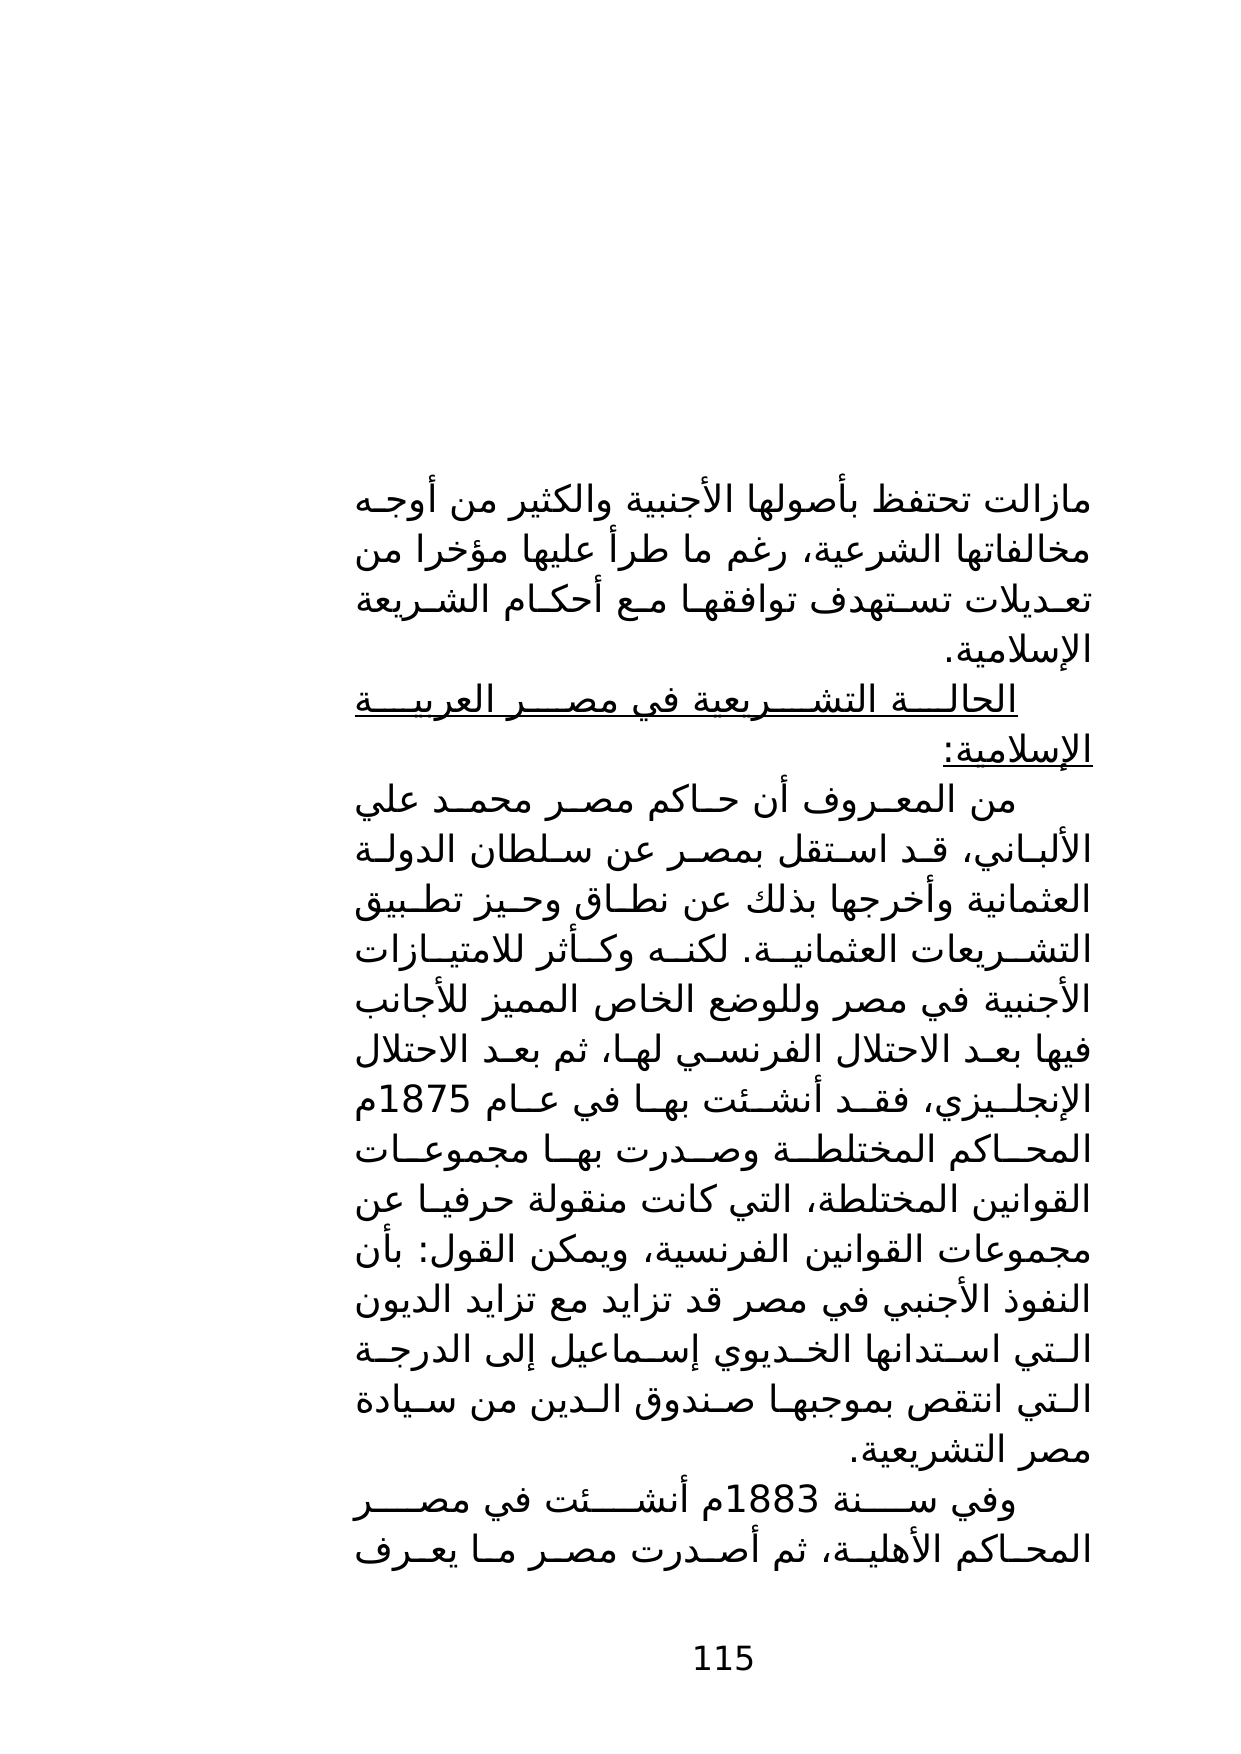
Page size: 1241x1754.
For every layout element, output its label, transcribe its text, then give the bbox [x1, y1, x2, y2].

text من المعروف أن حاكم مصر محمد علي الألباني، قد استقل بمصر عن سلطان الدولة العثمانية وأخرجها بذلك عن نطاق وحيز تطبيق التشريعات العثمانية. لكنه وكأثر للامتيازات الأجنبية في مصر وللوضع الخاص المميز للأجانب فيها بعد الاحتلال الفرنسي لها، ثم بعد الاحتلال الإنجليزي، فقد أنشئت بها في عام 1875م المحاكم المختلطة وصدرت بها مجموعات القوانين المختلطة، التي كانت منقولة حرفيا عن مجموعات القوانين الفرنسية، ويمكن القول: بأن النفوذ الأجنبي في مصر قد تزايد مع تزايد الديون التي استدانها الخديوي إسماعيل إلى الدرجة التي انتقص بموجبها صندوق الدين من سيادة مصر التشريعية. [354, 772, 1092, 1472]
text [354, 1472, 1092, 1572]
text الحالة التشريعية في مصر العربية الإسلامية: [354, 672, 1092, 772]
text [354, 472, 1092, 672]
